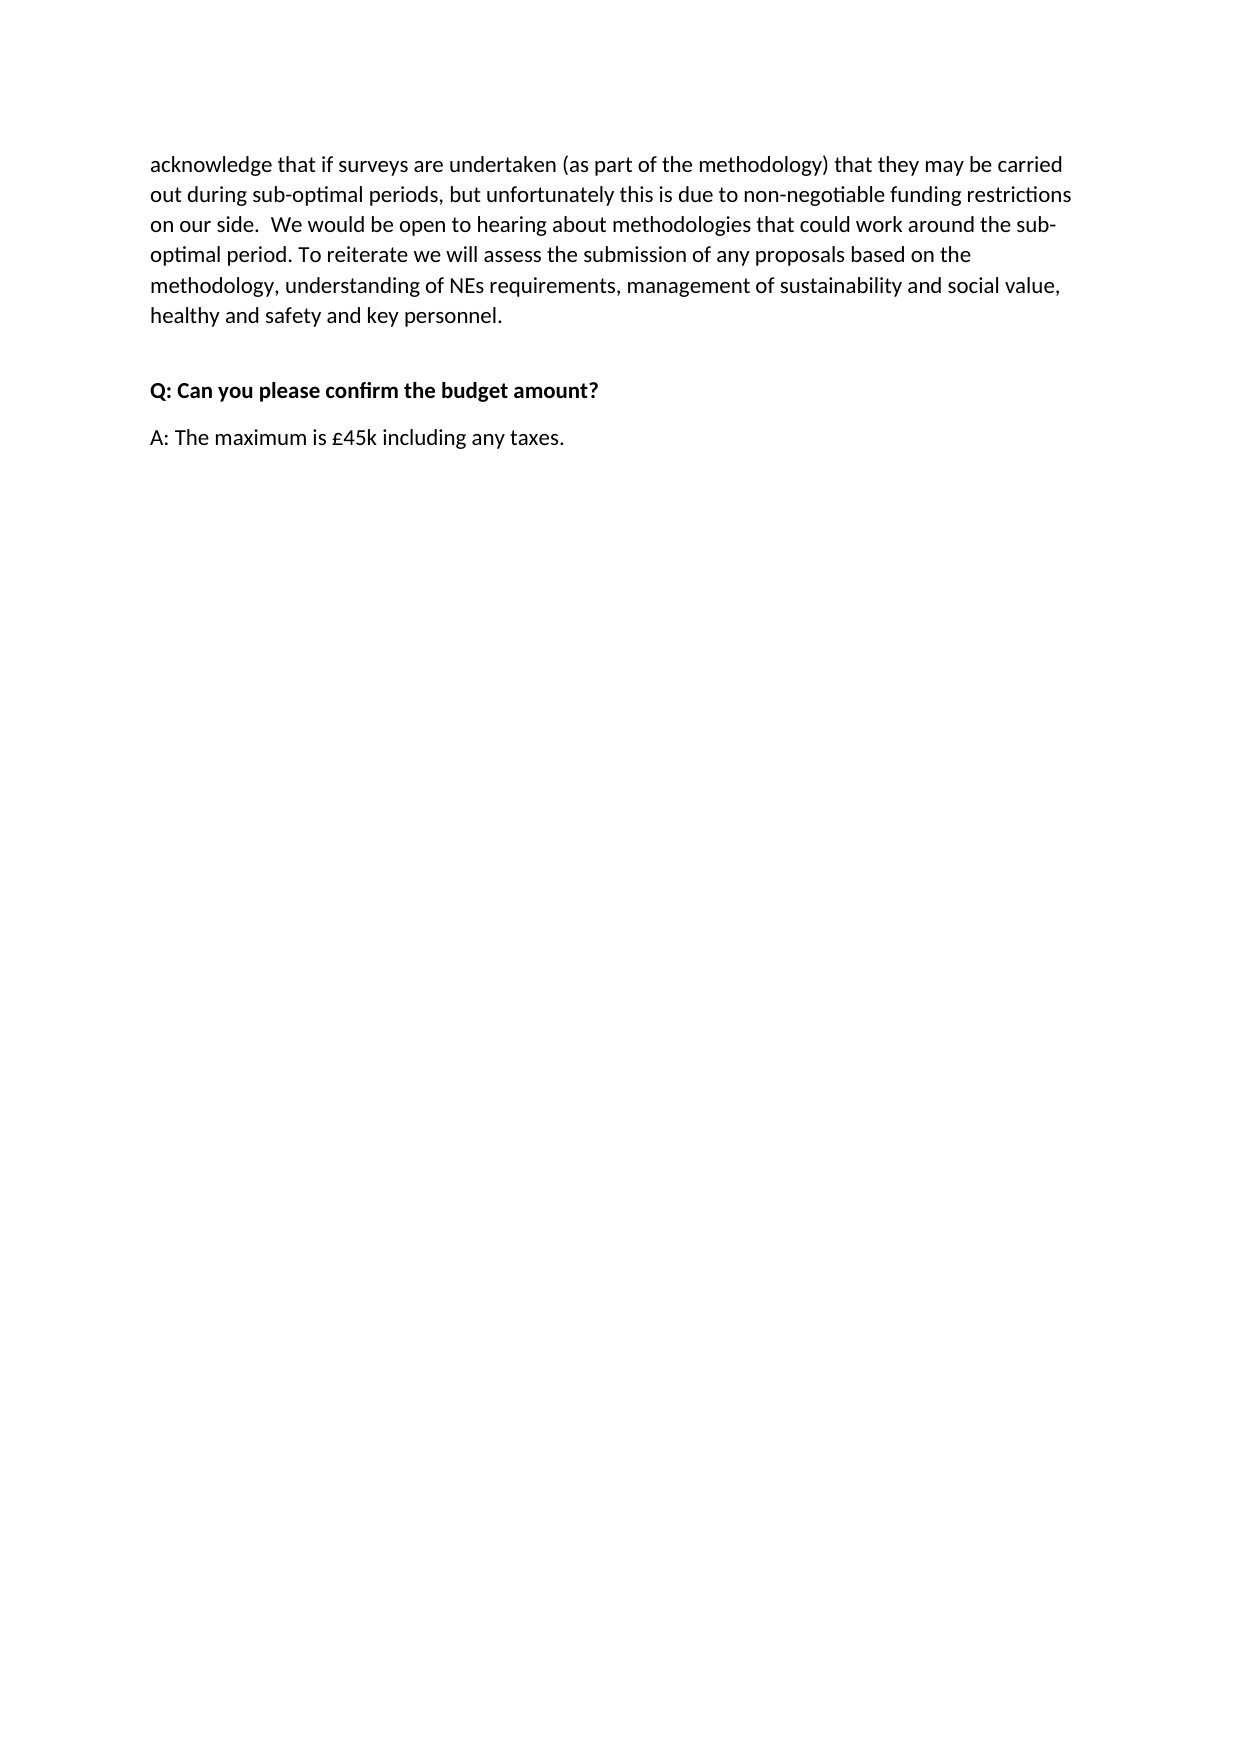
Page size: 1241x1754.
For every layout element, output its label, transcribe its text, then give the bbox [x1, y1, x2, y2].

text A: The maximum is £45k including any taxes. [150, 423, 1090, 451]
text Q: Can you please confirm the budget amount? [150, 376, 1090, 404]
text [150, 150, 1090, 329]
